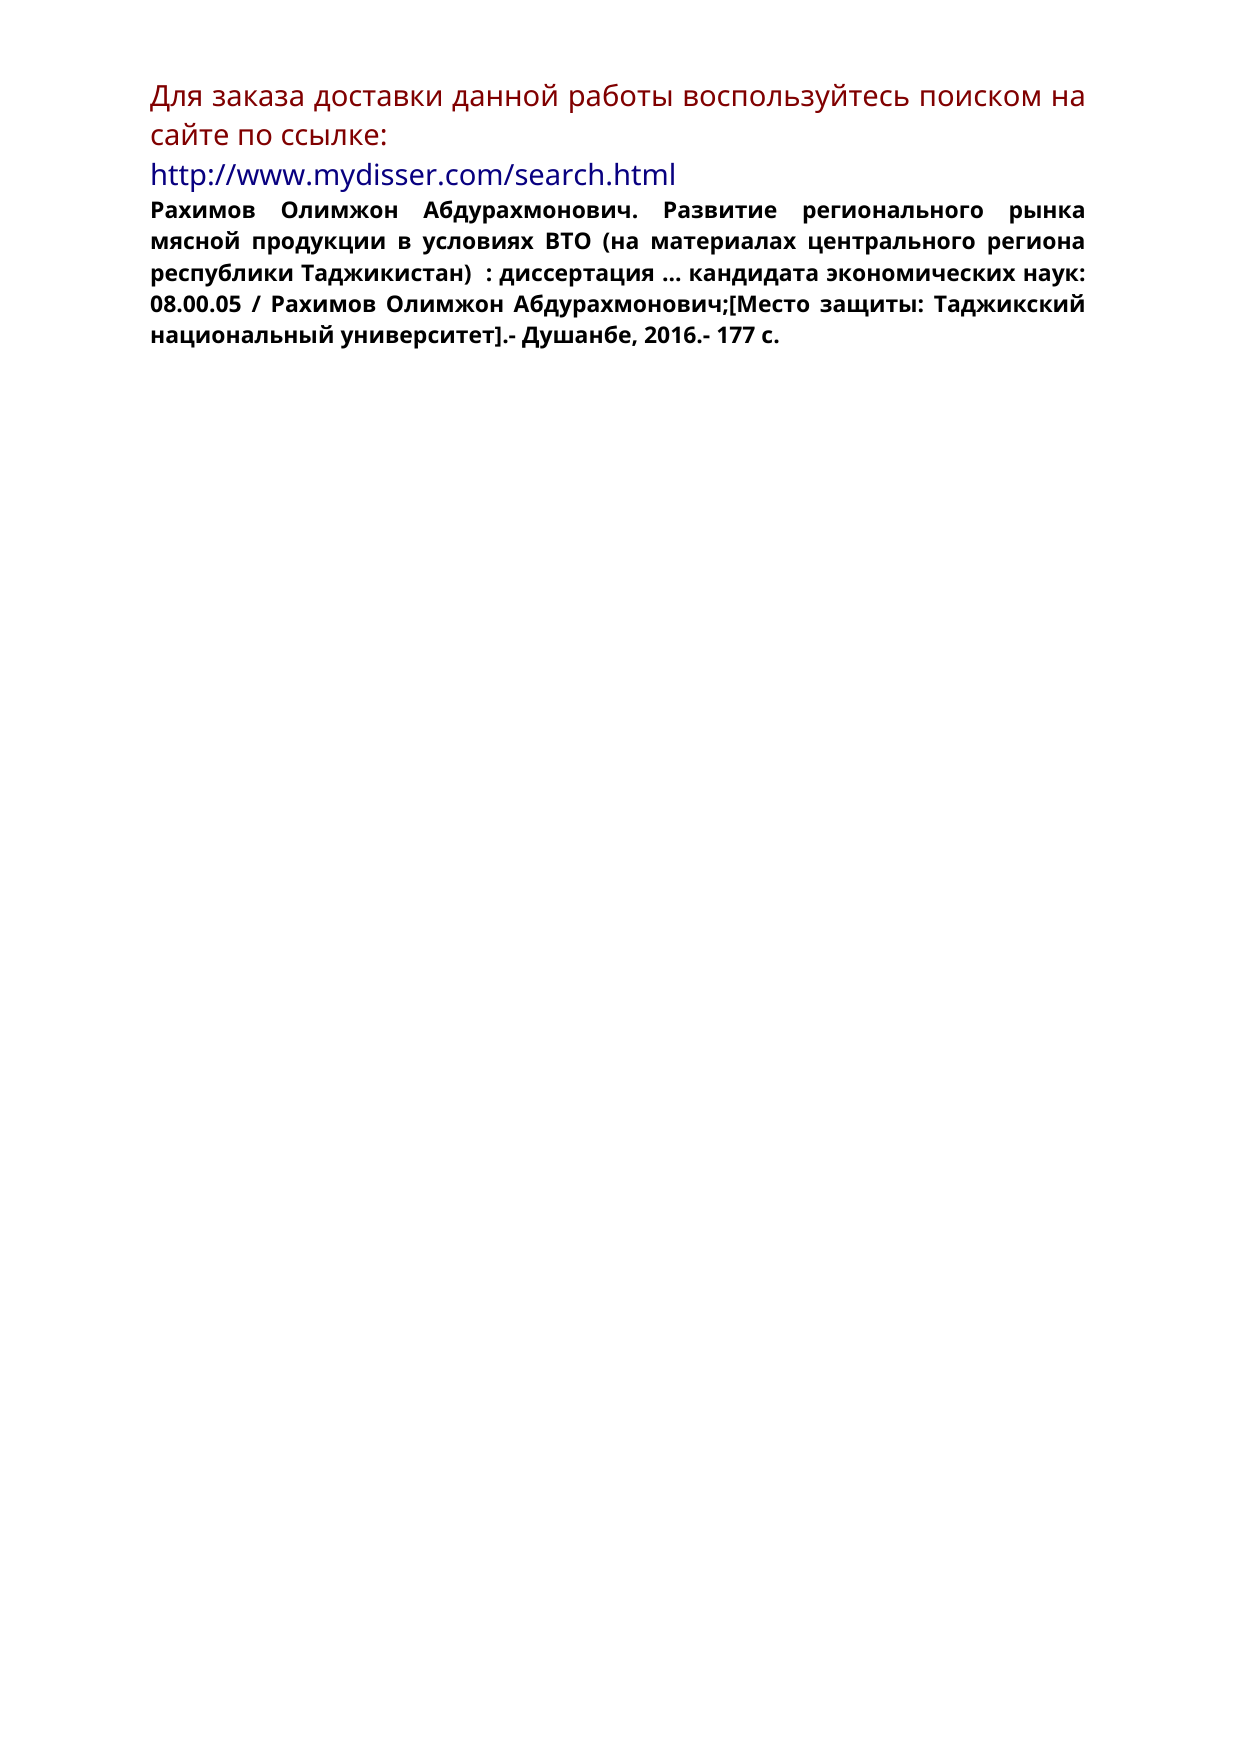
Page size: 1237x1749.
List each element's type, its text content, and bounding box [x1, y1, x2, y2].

text Рахимов Олимжон Абдурахмонович. Развитие регионального рынка мясной продукции в условиях ВТО (на материалах центрального региона республики Таджикистан) : диссертация ... кандидата экономических наук: 08.00.05 / Рахимов Олимжон Абдурахмонович;[Место защиты: Таджикский национальный университет].- Душанбе, 2016.- 177 с. [150, 194, 1086, 350]
